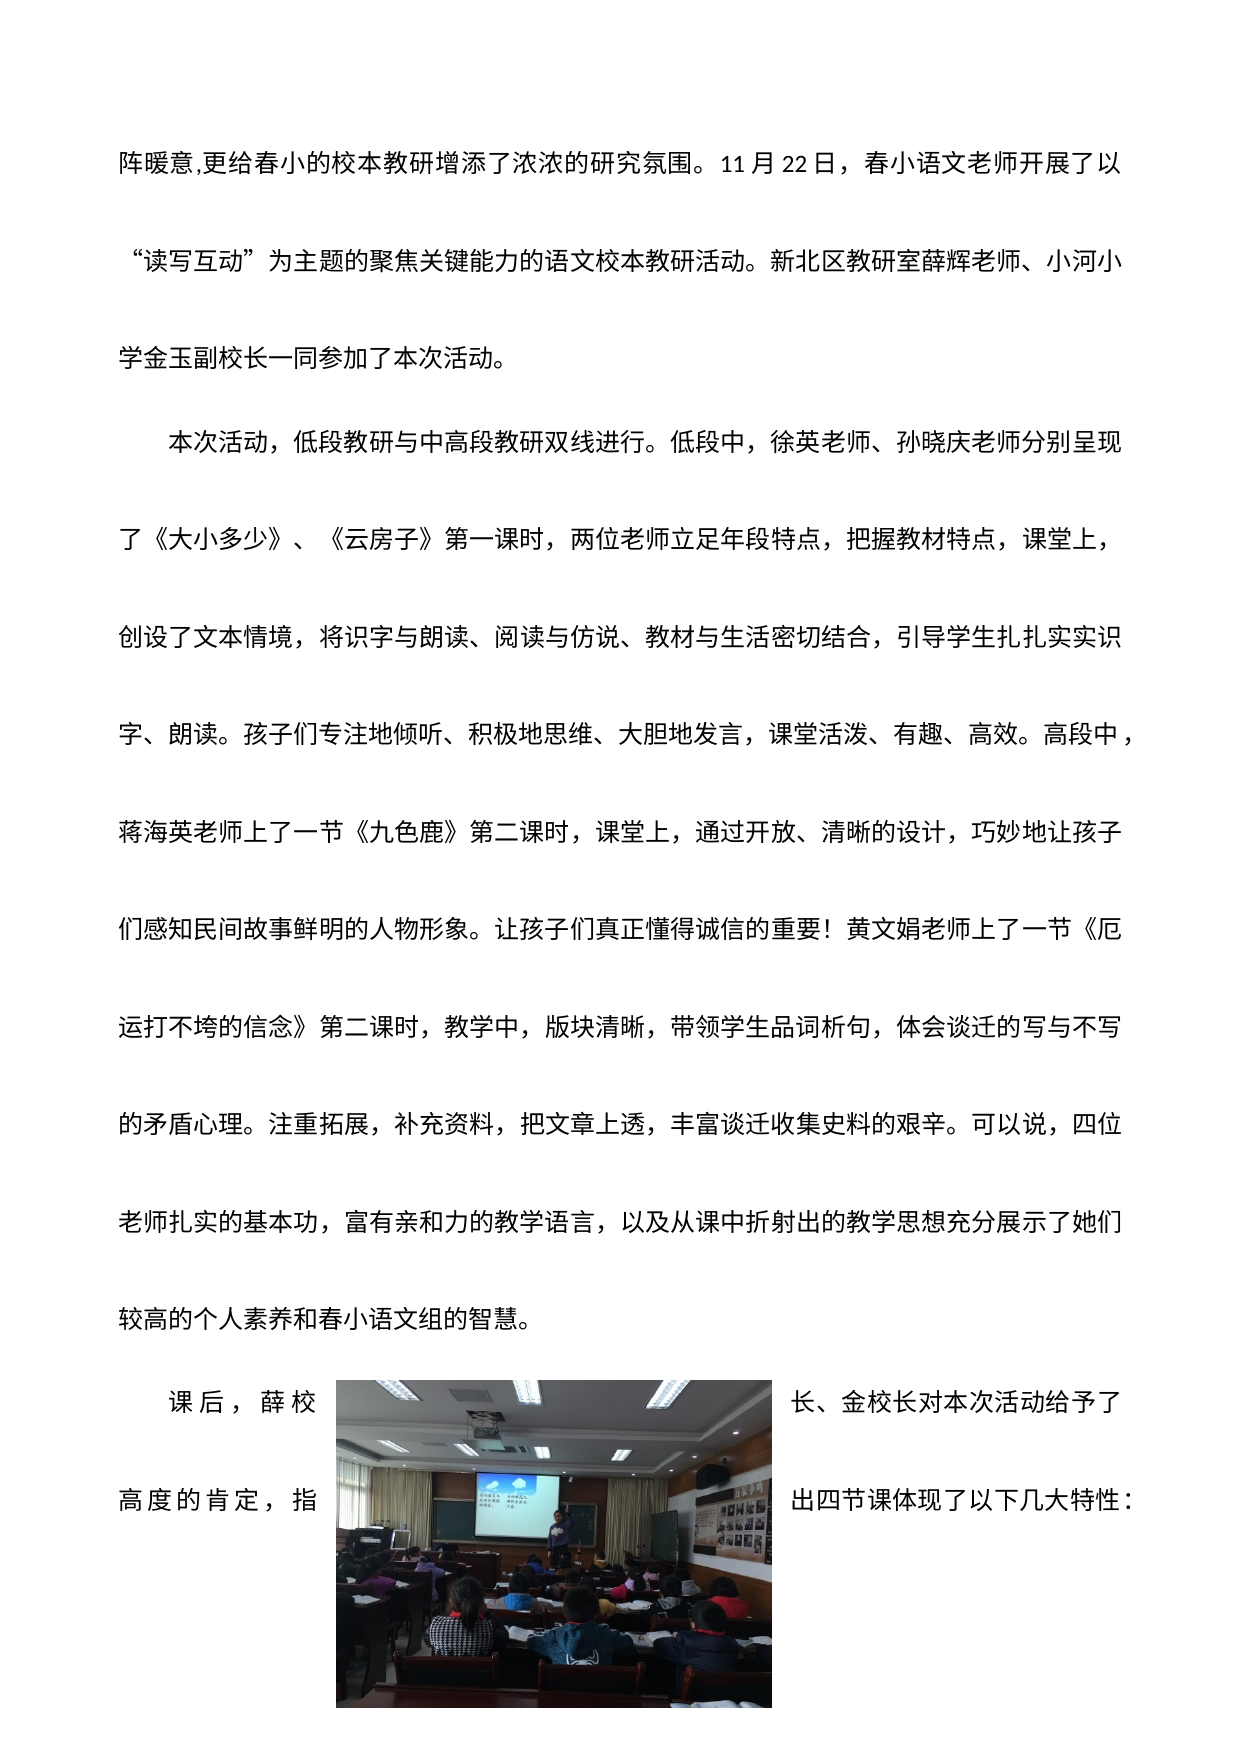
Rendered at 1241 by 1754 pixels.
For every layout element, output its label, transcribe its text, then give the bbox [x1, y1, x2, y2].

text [118, 1368, 1122, 1531]
text 冬日暖阳，给寒冷的冬天带来了阵阵暖意,更给春小的校本教研增添了浓浓的研究氛围。11月22日，春小语文老师开展了以“读写互动”为主题的聚焦关键能力的语文校本教研活动。新北区教研室薛辉老师、小河小学金玉副校长一同参加了本次活动。 [118, 129, 1122, 389]
picture [336, 1380, 772, 1708]
text 本次活动，低段教研与中高段教研双线进行。低段中，徐英老师、孙晓庆老师分别呈现了《大小多少》、《云房子》第一课时，两位老师立足年段特点，把握教材特点，课堂上，创设了文本情境，将识字与朗读、阅读与仿说、教材与生活密切结合，引导学生扎扎实实识字、朗读。孩子们专注地倾听、积极地思维、大胆地发言，课堂活泼、有趣、高效。高段中，蒋海英老师上了一节《九色鹿》第二课时，课堂上，通过开放、清晰的设计，巧妙地让孩子们感知民间故事鲜明的人物形象。让孩子们真正懂得诚信的重要！黄文娟老师上了一节《厄运打不垮的信念》第二课时，教学中，版块清晰，带领学生品词析句，体会谈迁的写与不写的矛盾心理。注重拓展，补充资料，把文章上透，丰富谈迁收集史料的艰辛。可以说，四位老师扎实的基本功，富有亲和力的教学语言，以及从课中折射出的教学思想充分展示了她们较高的个人素养和春小语文组的智慧。 [118, 408, 1122, 1350]
